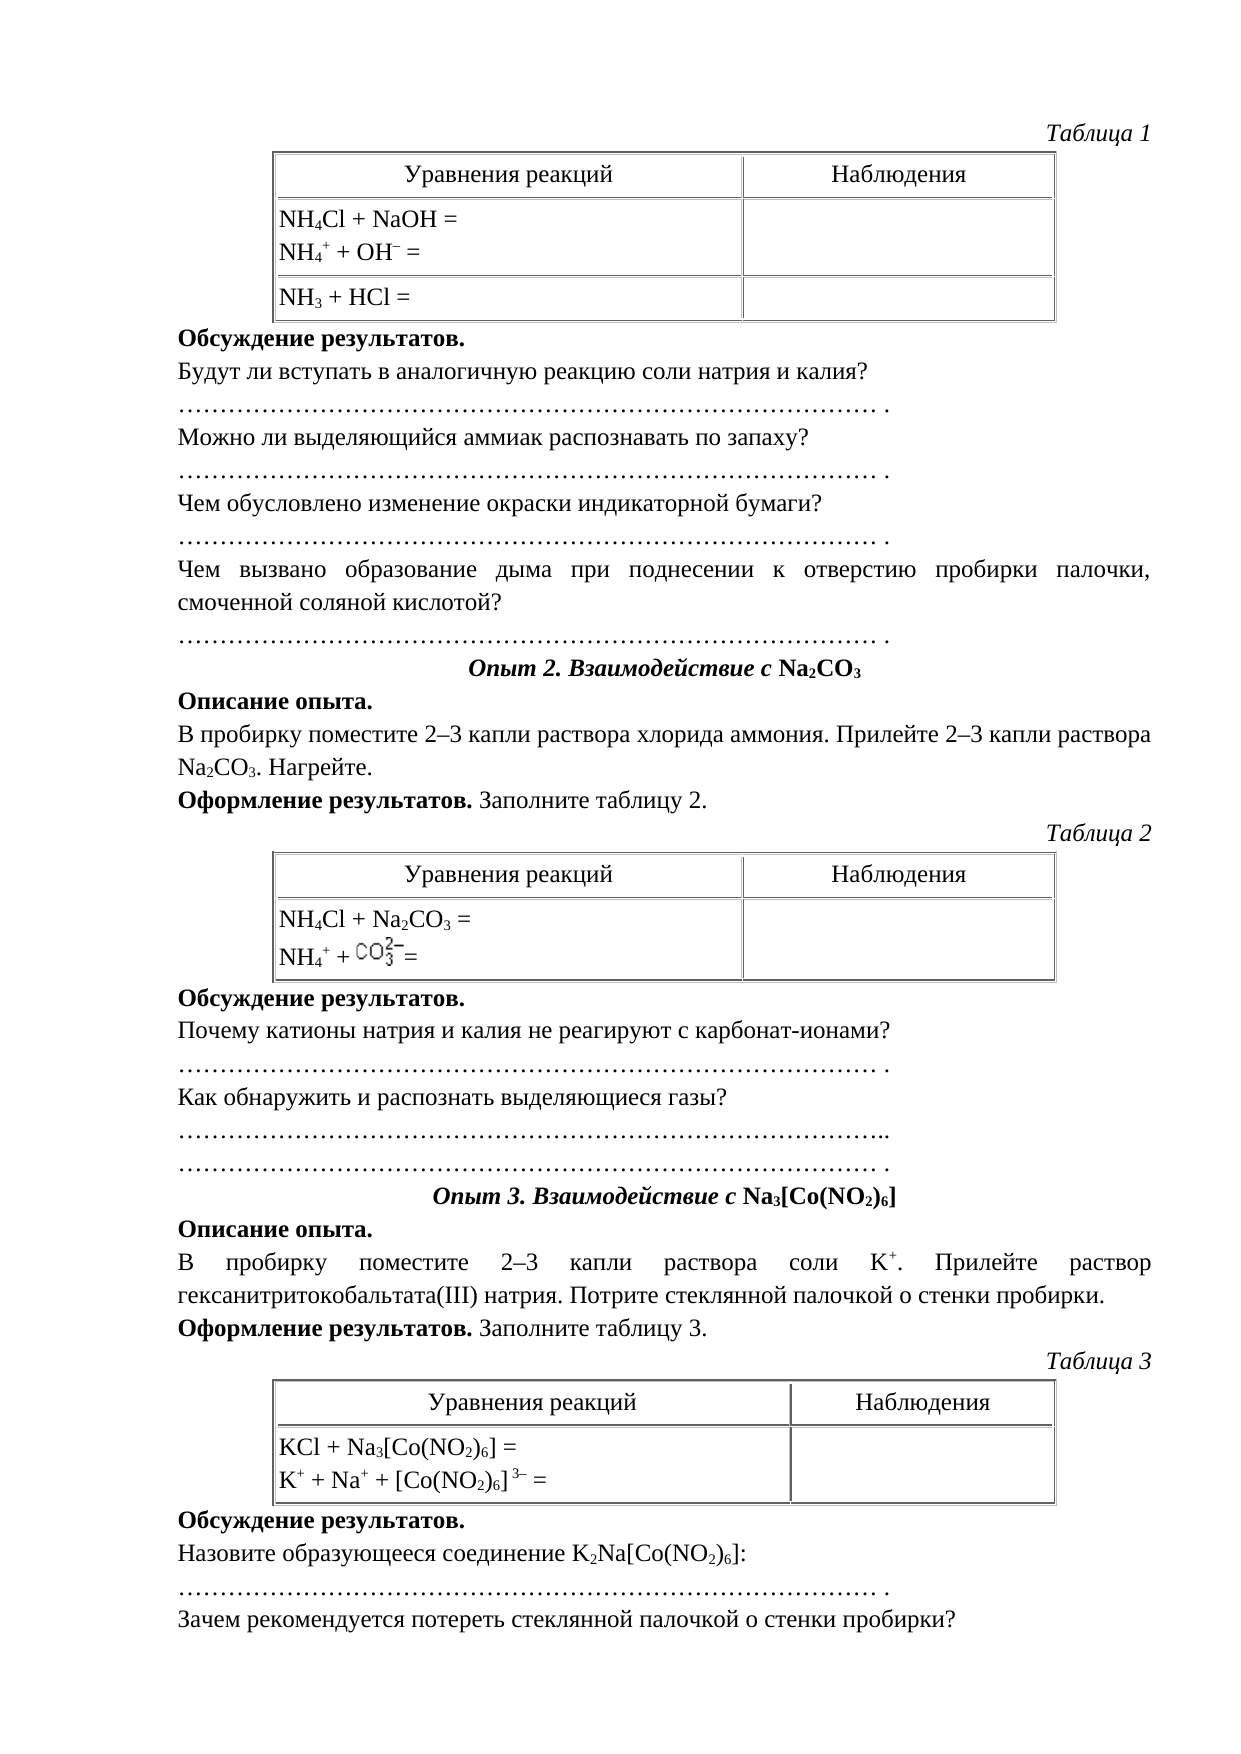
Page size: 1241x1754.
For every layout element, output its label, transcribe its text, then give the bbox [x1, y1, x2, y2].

text ………………………………………………………………………… . [177, 455, 1152, 484]
text Можно ли выделяющийся аммиак распознавать по запаху? [177, 422, 1152, 451]
table_header Наблюдения [743, 855, 1054, 897]
text Опыт 3. Взаимодействие с Na3[Co(NO2)6] [177, 1181, 1152, 1209]
text Описание опыта. [177, 1214, 1152, 1242]
table_cell [744, 196, 1054, 274]
table_header Уравнения реакций [276, 1382, 790, 1424]
text Чем обусловлено изменение окраски индикаторной бумаги? [177, 488, 1152, 517]
table_cell [790, 1424, 1054, 1502]
text ………………………………………………………………………… . [177, 1148, 1152, 1176]
text Таблица 2 [177, 818, 1152, 847]
text В пробирку поместите 2–3 капли раствора соли K+. Прилейте раствор гексанитритокобальтата(III) натрия. Потрите стеклянной палочкой о стенки пробирки. [177, 1247, 1152, 1308]
text ………………………………………………………………………….. [177, 1115, 1152, 1143]
text ………………………………………………………………………… . [177, 620, 1152, 649]
text Чем вызвано образование дыма при поднесении к отверстию пробирки палочки, смоченной соляной кислотой? [177, 554, 1152, 616]
text ………………………………………………………………………… . [177, 389, 1152, 418]
text Зачем рекомендуется потереть стеклянной палочкой о стенки пробирки? [177, 1604, 1152, 1633]
text Обсуждение результатов. [177, 323, 1152, 352]
table_cell NH3 + HCl = [276, 275, 742, 320]
text Будут ли вступать в аналогичную реакцию соли натрия и калия? [177, 356, 1152, 385]
text Описание опыта. [177, 686, 1152, 715]
table_header Уравнения реакций [276, 855, 742, 897]
text Обсуждение результатов. [177, 983, 1152, 1011]
table_header Наблюдения [743, 155, 1054, 196]
table_cell NH4Cl + Na2CO3 = NH4+ + = [274, 897, 742, 979]
table_header Уравнения реакций [276, 155, 742, 196]
text Почему катионы натрия и калия не реагируют с карбонат-ионами? [177, 1016, 1152, 1044]
text Таблица 1 [177, 118, 1152, 147]
text ………………………………………………………………………… . [177, 521, 1152, 550]
table_cell [743, 897, 1055, 979]
text ………………………………………………………………………… . [177, 1572, 1152, 1600]
table_cell NH4Cl + NaOH = NH4+ + OH– = [276, 196, 741, 274]
text Таблица 3 [177, 1346, 1152, 1374]
text Оформление результатов. Заполните таблицу 2. [177, 785, 1152, 814]
text Опыт 2. Взаимодействие с Na2CO3 [177, 653, 1152, 682]
table_header Наблюдения [790, 1382, 1054, 1424]
text В пробирку поместите 2–3 капли раствора хлорида аммония. Прилейте 2–3 капли раствора Na2CO3. Нагрейте. [177, 719, 1152, 781]
table_cell [743, 275, 1054, 320]
text Назовите образующееся соединение K2Na[Co(NO2)6]: [177, 1538, 1152, 1567]
text Как обнаружить и распознать выделяющиеся газы? [177, 1082, 1152, 1110]
text ………………………………………………………………………… . [177, 1049, 1152, 1077]
picture [356, 937, 404, 966]
text Оформление результатов. Заполните таблицу 3. [177, 1313, 1152, 1342]
text Обсуждение результатов. [177, 1506, 1152, 1534]
table_cell KCl + Na3[Co(NO2)6] = K+ + Na+ + [Co(NO2)6] 3– = [276, 1424, 790, 1502]
